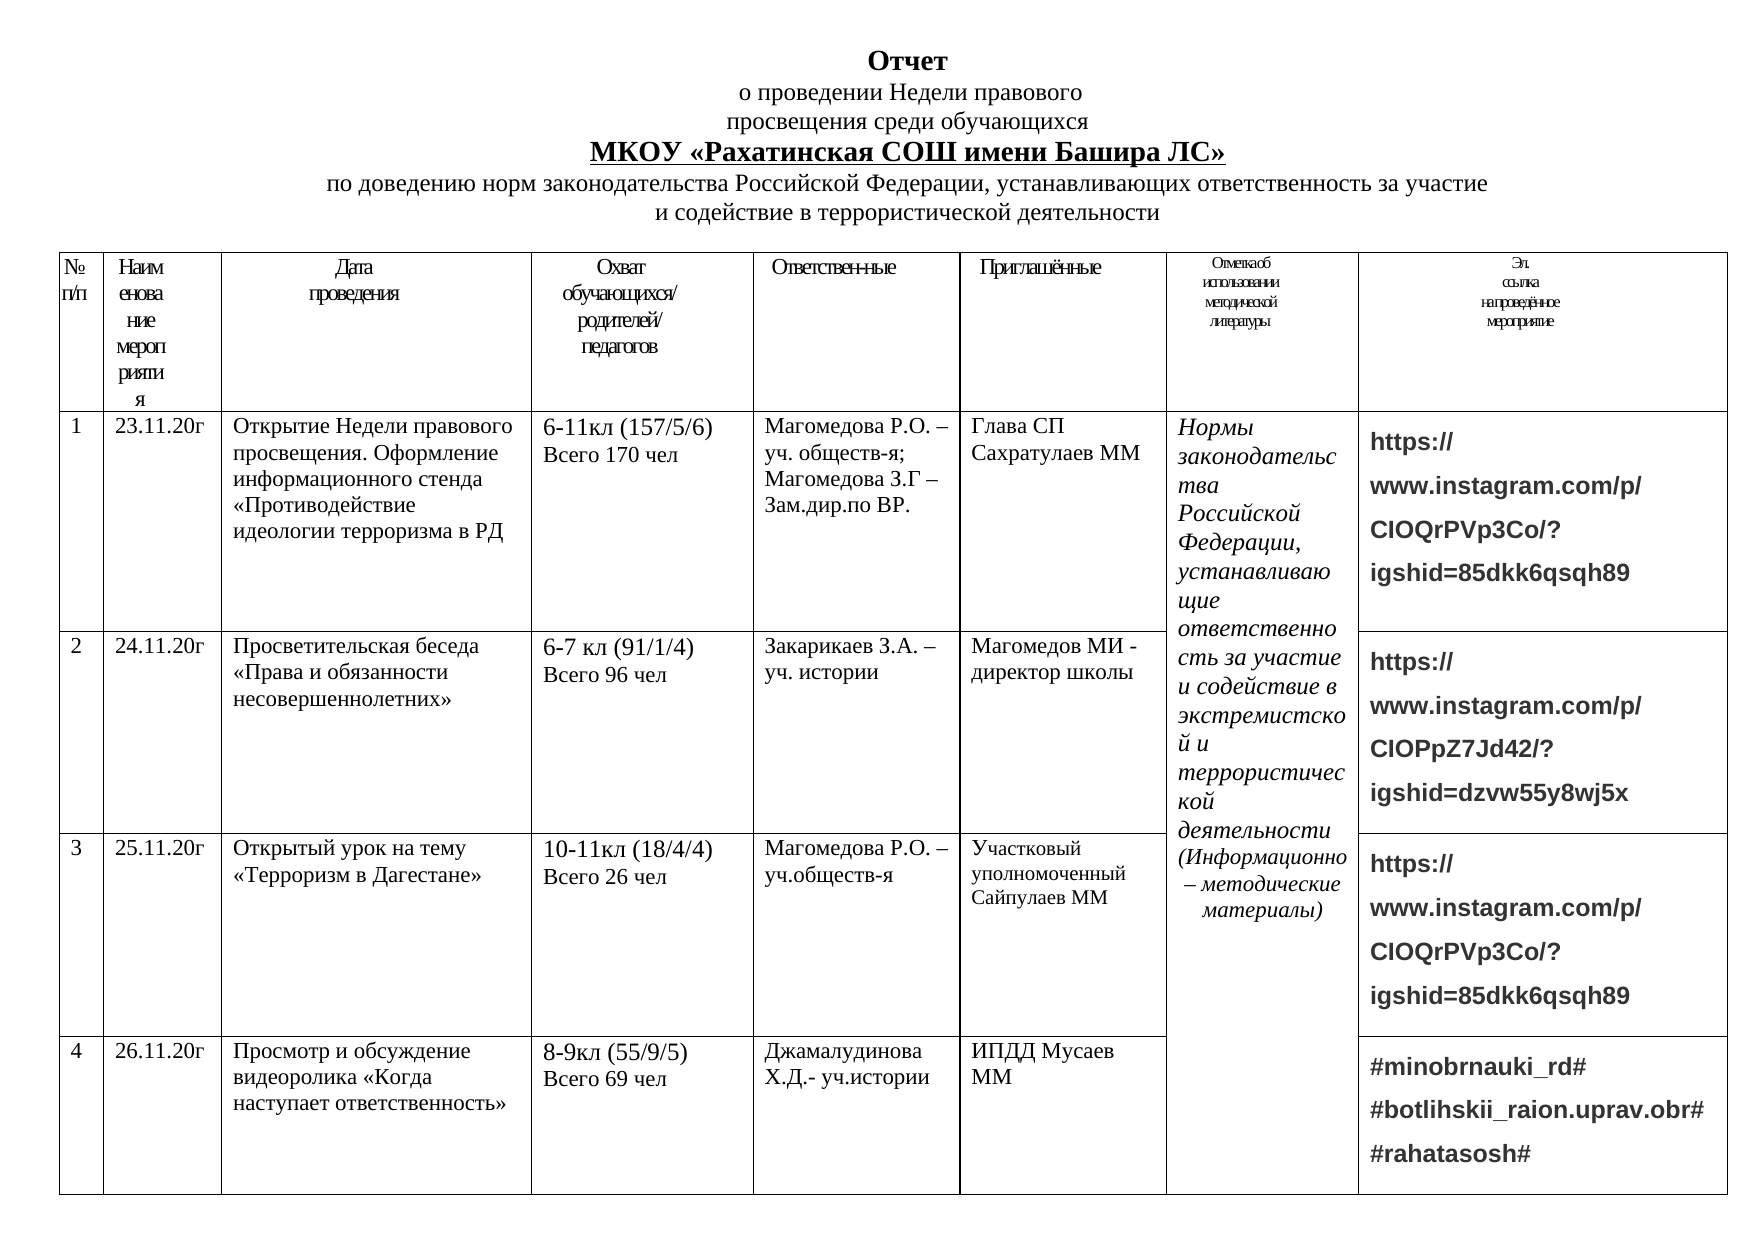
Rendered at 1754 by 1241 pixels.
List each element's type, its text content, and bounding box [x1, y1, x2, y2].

table_cell 6-7 кл (91/1/4) Всего 96 чел [532, 632, 753, 833]
table_header Отметка об использовании методической литературы [1167, 253, 1358, 411]
table_header Дата проведения [222, 253, 531, 411]
table_cell ИПДД Мусаев ММ [961, 1037, 1166, 1194]
table_cell Магомедова Р.О. – уч.обществ-я [754, 834, 959, 1036]
table_cell Джамалудинова Х.Д.- уч.истории [754, 1037, 959, 1194]
table_cell 1 [60, 412, 103, 631]
text и содействие в террористической деятельности [148, 197, 1608, 226]
table_cell https://www.instagram.com/p/CIOQrPVp3Co/?igshid=85dkk6qsqh89 [1359, 834, 1727, 1036]
table_cell Закарикаев З.А. – уч. истории [754, 632, 959, 833]
table_cell Глава СП Сахратулаев ММ [961, 412, 1166, 631]
table_cell 3 [60, 834, 103, 1036]
table_cell 8-9кл (55/9/5) Всего 69 чел [532, 1037, 753, 1194]
table_header Охват обучающихся/ родителей/ педагогов [532, 253, 753, 411]
text Отчет [148, 43, 1608, 77]
table_cell https://www.instagram.com/p/CIOPpZ7Jd42/?igshid=dzvw55y8wj5x [1359, 632, 1727, 833]
table_cell Магомедова Р.О. – уч. обществ-я; Магомедова З.Г – Зам.дир.по ВР. [754, 412, 959, 631]
table_cell Нормы законодательства Российской Федерации, устанавливающие ответственность за участие и содействие в экстремистской и террористической деятельности (Информационно – методические материалы) [1167, 412, 1358, 1194]
table_cell Магомедов МИ -директор школы [961, 632, 1166, 833]
table_cell 10-11кл (18/4/4) Всего 26 чел [532, 834, 753, 1036]
text по доведению норм законодательства Российской Федерации, устанавливающих ответственность за участие [148, 168, 1608, 197]
text о проведении Недели правового [148, 77, 1608, 106]
table_header Ответствен-ные [754, 253, 959, 411]
table_cell Открытие Недели правового просвещения. Оформление информационного стенда «Противодействие идеологии терроризма в РД [222, 412, 531, 631]
table_cell 25.11.20г [104, 834, 221, 1036]
text просвещения среди обучающихся [148, 106, 1608, 134]
table_cell 23.11.20г [104, 412, 221, 631]
table_cell Участковый уполномоченный Сайпулаев ММ [961, 834, 1166, 1036]
table_cell 2 [60, 632, 103, 833]
table_cell Просмотр и обсуждение видеоролика «Когда наступает ответственность» [222, 1037, 531, 1194]
table_cell 4 [60, 1037, 103, 1194]
table_cell Просветительская беседа «Права и обязанности несовершеннолетних» [222, 632, 531, 833]
table_cell 6-11кл (157/5/6) Всего 170 чел [532, 412, 753, 631]
table_header Эл. ссылка на проведённое мероприятие [1359, 253, 1727, 411]
table_header Наименование мероприятия [104, 253, 221, 411]
table_header № п/п [60, 253, 103, 411]
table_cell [1359, 1037, 1727, 1194]
text МКОУ «Рахатинская СОШ имени Башира ЛС» [148, 134, 1608, 168]
table_header Приглашённые [961, 253, 1166, 411]
table_cell Открытый урок на тему «Терроризм в Дагестане» [222, 834, 531, 1036]
table_cell 24.11.20г [104, 632, 221, 833]
table_cell 26.11.20г [104, 1037, 221, 1194]
